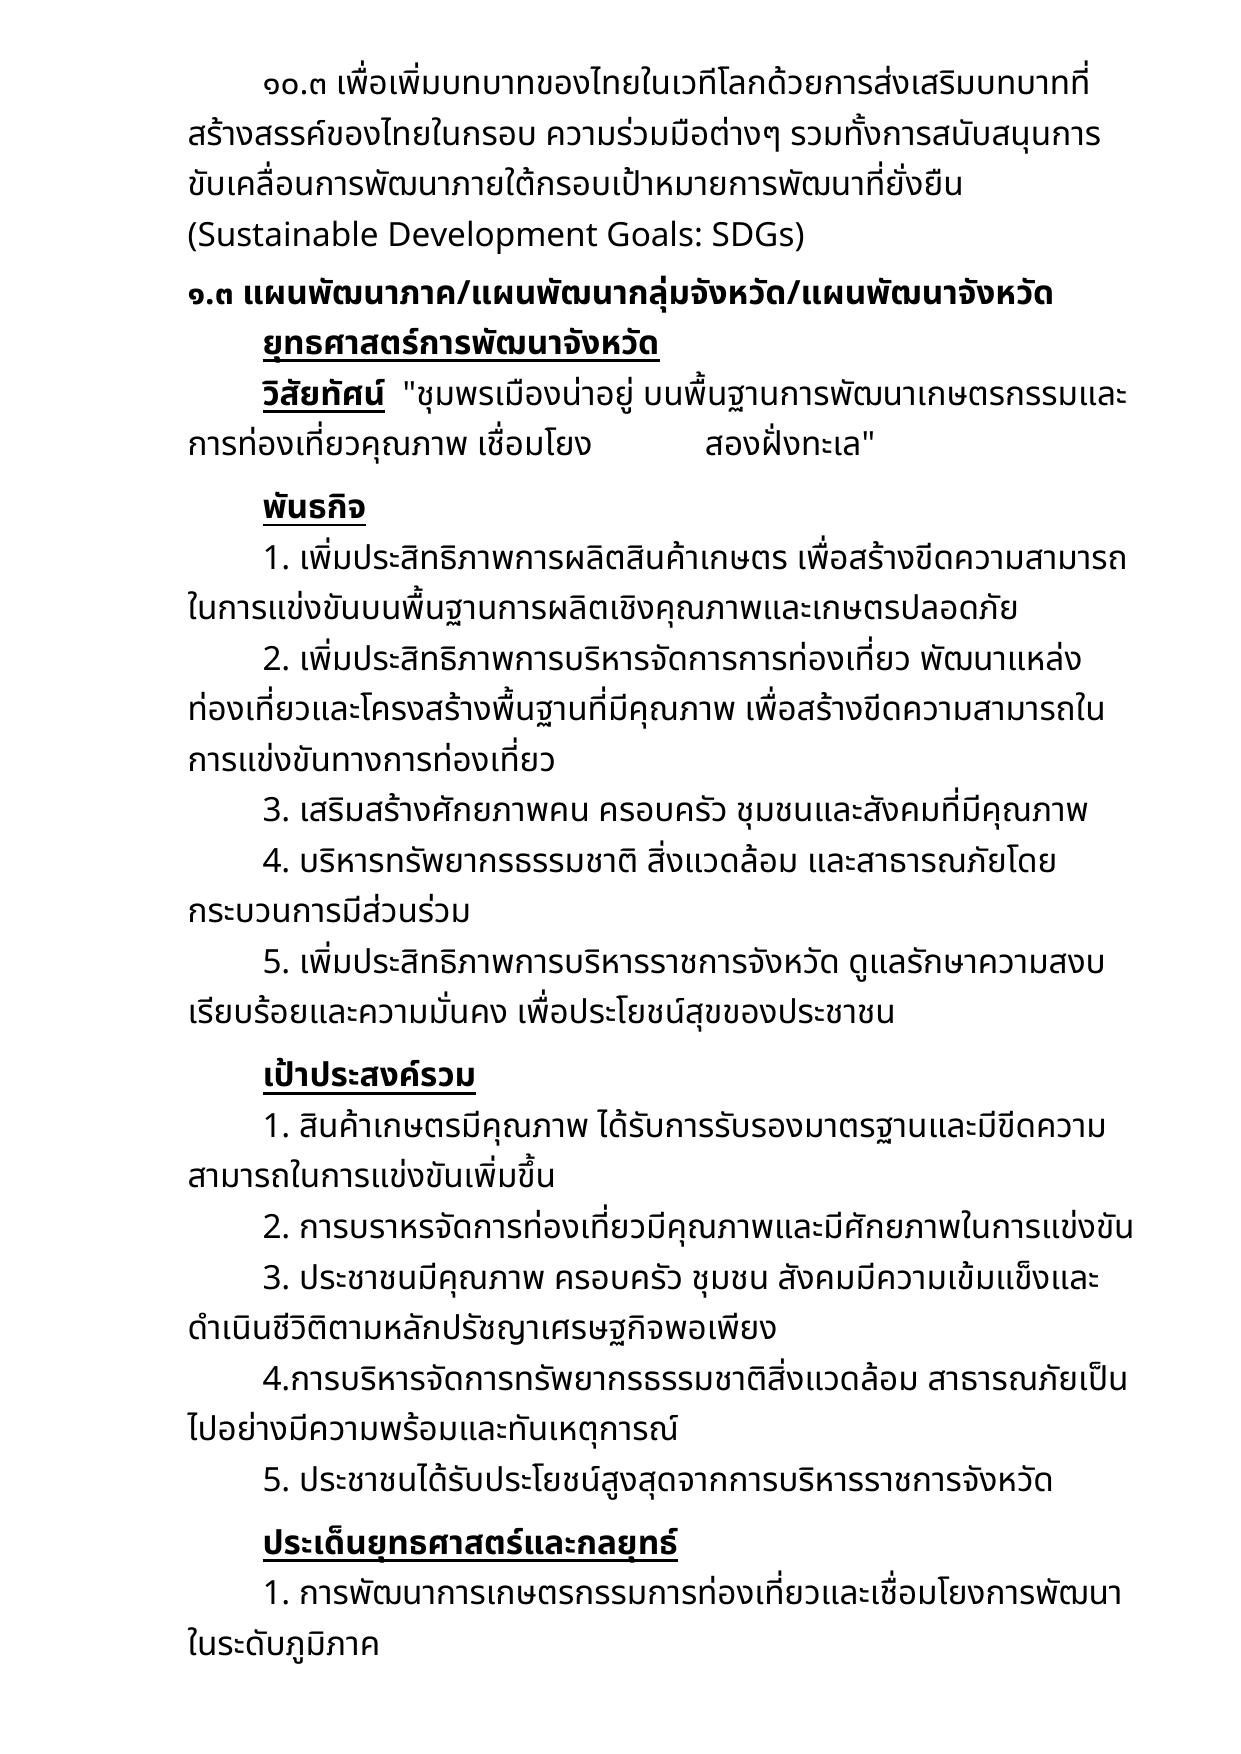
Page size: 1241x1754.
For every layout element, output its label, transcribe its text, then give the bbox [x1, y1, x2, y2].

text 3. ประชาชนมีคุณภาพ ครอบครัว ชุมชน สังคมมีความเข้มแข็งและดำเนินชีวิติตามหลักปรัชญาเศรษฐกิจพอเพียง [187, 1253, 1137, 1354]
text ๑๐.๓ เพื่อเพิ่มบทบาทของไทยในเวทีโลกด้วยการส่งเสริมบทบาทที่สร้างสรรค์ของไทยในกรอบ ความร่วมมือต่างๆ รวมทั้งการสนับสนุนการขับเคลื่อนการพัฒนาภายใต้กรอบเป้าหมายการพัฒนาที่ยั่งยืน (Sustainable Development Goals: SDGs) [187, 59, 1137, 256]
text 1. สินค้าเกษตรมีคุณภาพ ได้รับการรับรองมาตรฐานและมีขีดความสามารถในการแข่งขันเพิ่มขึ้น [187, 1102, 1137, 1203]
text วิสัยทัศน์ "ชุมพรเมืองน่าอยู่ บนพื้นฐานการพัฒนาเกษตรกรรมและการท่องเที่ยวคุณภาพ เชื่อมโยง สองฝั่งทะเล" [187, 369, 1137, 471]
text 5. ประชาชนได้รับประโยชน์สูงสุดจากการบริหารราชการจังหวัด [187, 1456, 1137, 1506]
text 1. การพัฒนาการเกษตรกรรมการท่องเที่ยวและเชื่อมโยงการพัฒนาในระดับภูมิภาค [187, 1569, 1137, 1670]
text 1. เพิ่มประสิทธิภาพการผลิตสินค้าเกษตร เพื่อสร้างขีดความสามารถในการแข่งขันบนพื้นฐานการผลิตเชิงคุณภาพและเกษตรปลอดภัย [187, 534, 1137, 635]
text พันธกิจ [187, 483, 1137, 534]
text 3. เสริมสร้างศักยภาพคน ครอบครัว ชุมชนและสังคมที่มีคุณภาพ [187, 786, 1137, 837]
text 4.การบริหารจัดการทรัพยากรธรรมชาติสิ่งแวดล้อม สาธารณภัยเป็นไปอย่างมีความพร้อมและทันเหตุการณ์ [187, 1354, 1137, 1456]
text 5. เพิ่มประสิทธิภาพการบริหารราชการจังหวัด ดูแลรักษาความสงบเรียบร้อยและความมั่นคง เพื่อประโยชน์สุขของประชาชน [187, 938, 1137, 1039]
text ยุทธศาสตร์การพัฒนาจังหวัด [187, 319, 1137, 369]
text เป้าประสงค์รวม [187, 1051, 1137, 1102]
text ๑.๓ แผนพัฒนาภาค/แผนพัฒนากลุ่มจังหวัด/แผนพัฒนาจังหวัด [187, 268, 1137, 319]
text ประเด็นยุทธศาสตร์และกลยุทธ์ [187, 1519, 1137, 1569]
text 2. การบราหรจัดการท่องเที่ยวมีคุณภาพและมีศักยภาพในการแข่งขัน [187, 1203, 1137, 1253]
text 2. เพิ่มประสิทธิภาพการบริหารจัดการการท่องเที่ยว พัฒนาแหล่งท่องเที่ยวและโครงสร้างพื้นฐานที่มีคุณภาพ เพื่อสร้างขีดความสามารถในการแข่งขันทางการท่องเที่ยว [187, 635, 1137, 786]
text 4. บริหารทรัพยากรธรรมชาติ สิ่งแวดล้อม และสาธารณภัยโดยกระบวนการมีส่วนร่วม [187, 837, 1137, 938]
